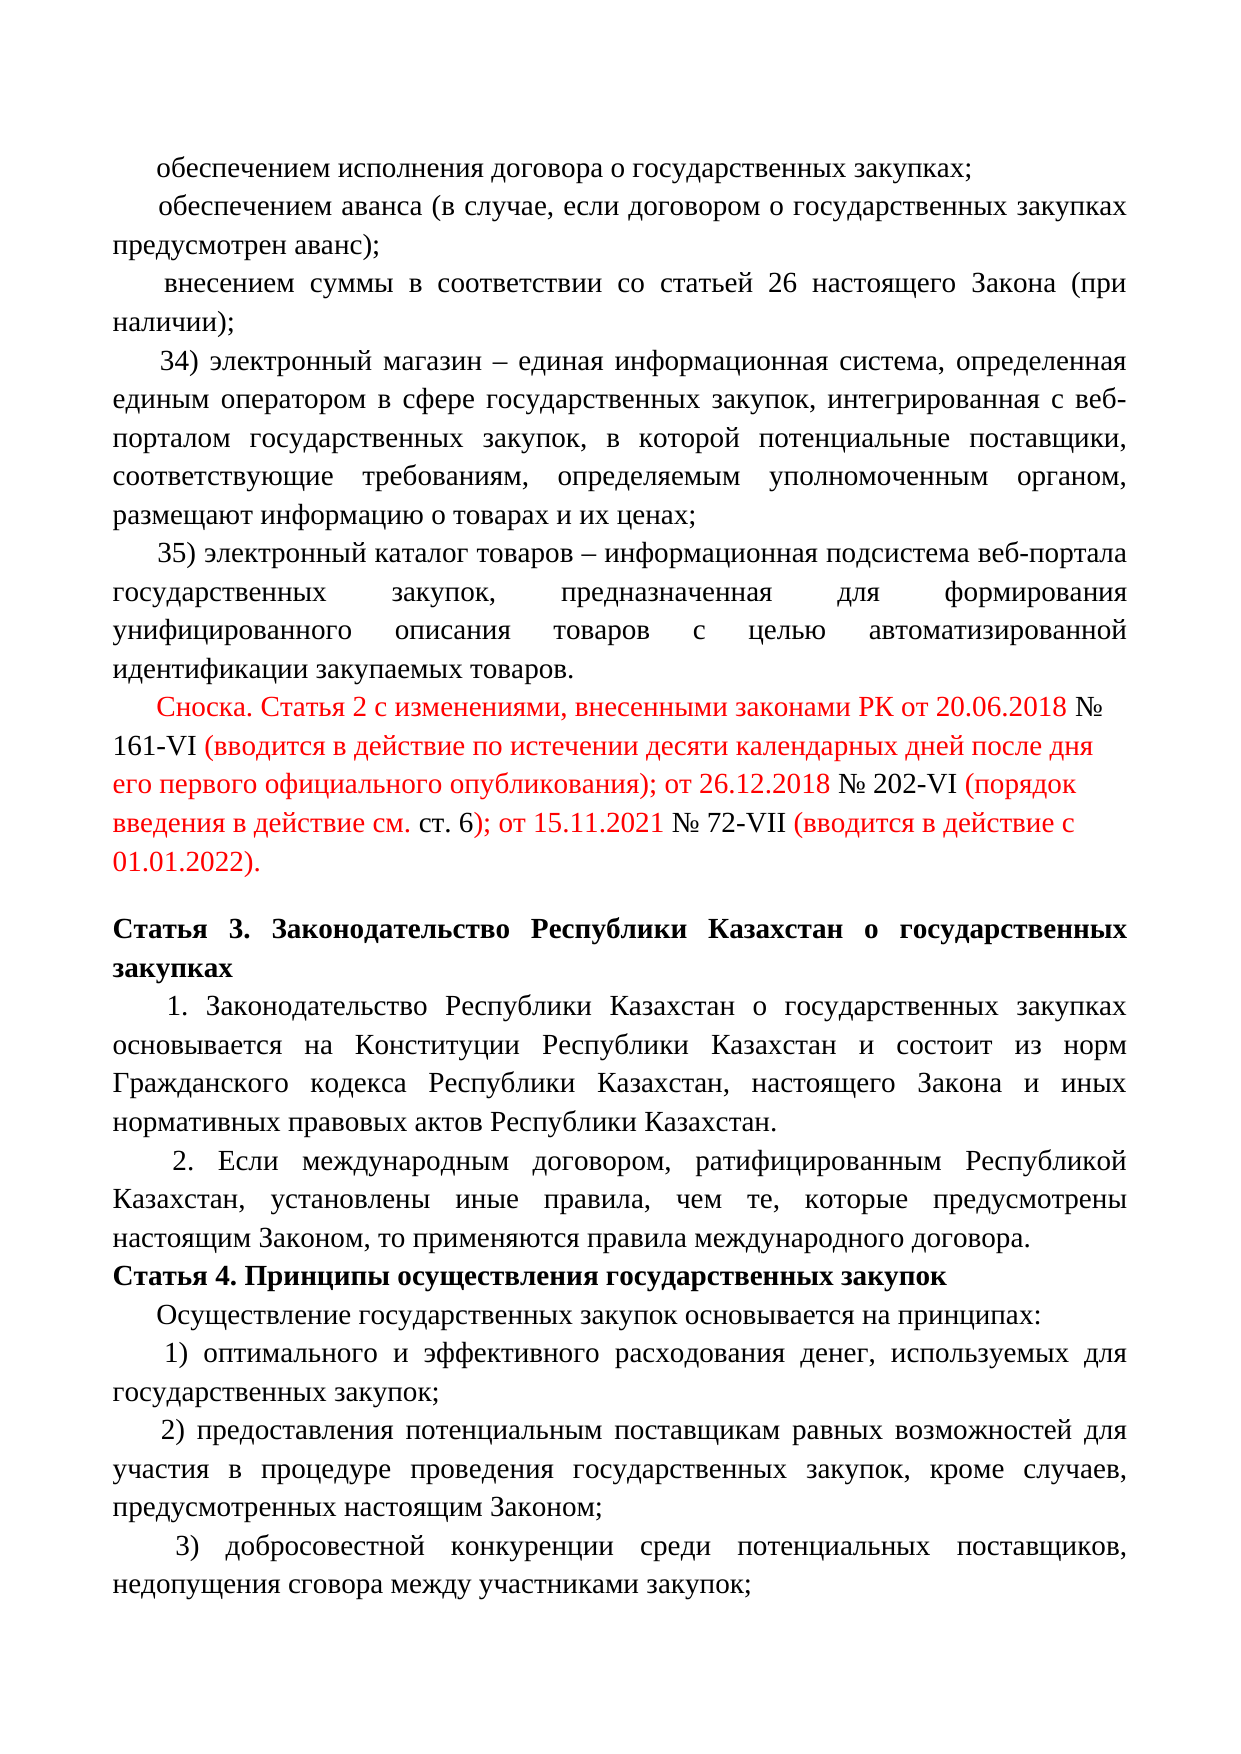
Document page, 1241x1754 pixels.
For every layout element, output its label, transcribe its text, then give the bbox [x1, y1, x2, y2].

text 1) оптимального и эффективного расходования денег, используемых для государственных закупок; [112, 1335, 1128, 1407]
text 34) электронный магазин – единая информационная система, определенная единым оператором в сфере государственных закупок, интегрированная с веб-порталом государственных закупок, в которой потенциальные поставщики, соответствующие требованиям, определяемым уполномоченным органом, размещают информацию о товарах и их ценах; [112, 343, 1128, 530]
text 3) добросовестной конкуренции среди потенциальных поставщиков, недопущения сговора между участниками закупок; [112, 1528, 1128, 1600]
text 2. Если международным договором, ратифицированным Республикой Казахстан, установлены иные правила, чем те, которые предусмотрены настоящим Законом, то применяются правила международного договора. [112, 1143, 1128, 1253]
text обеспечением исполнения договора о государственных закупках; [112, 150, 1128, 183]
text внесением суммы в соответствии со статьей 26 настоящего Закона (при наличии); [112, 266, 1128, 338]
text Статья 4. Принципы осуществления государственных закупок [112, 1258, 1128, 1292]
text 2) предоставления потенциальным поставщикам равных возможностей для участия в процедуре проведения государственных закупок, кроме случаев, предусмотренных настоящим Законом; [112, 1412, 1128, 1523]
text 1. Законодательство Республики Казахстан о государственных закупках основывается на Конституции Республики Казахстан и состоит из норм Гражданского кодекса Республики Казахстан, настоящего Закона и иных нормативных правовых актов Республики Казахстан. [112, 988, 1128, 1138]
text обеспечением аванса (в случае, если договором о государственных закупках предусмотрен аванс); [112, 188, 1128, 261]
text 35) электронный каталог товаров – информационная подсистема веб-портала государственных закупок, предназначенная для формирования унифицированного описания товаров с целью автоматизированной идентификации закупаемых товаров. [112, 535, 1128, 684]
text Статья 3. Законодательство Республики Казахстан о государственных закупках [112, 911, 1128, 983]
text Осуществление государственных закупок основывается на принципах: [112, 1297, 1128, 1330]
text Сноска. Статья 2 с изменениями, внесенными законами РК от 20.06.2018 № 161-VI (вводится в действие по истечении десяти календарных дней после дня его первого официального опубликования); от 26.12.2018 № 202-VI (порядок введения в действие см. ст. 6); от 15.11.2021 № 72-VII (вводится в действие с 01.01.2022). [112, 689, 1128, 907]
